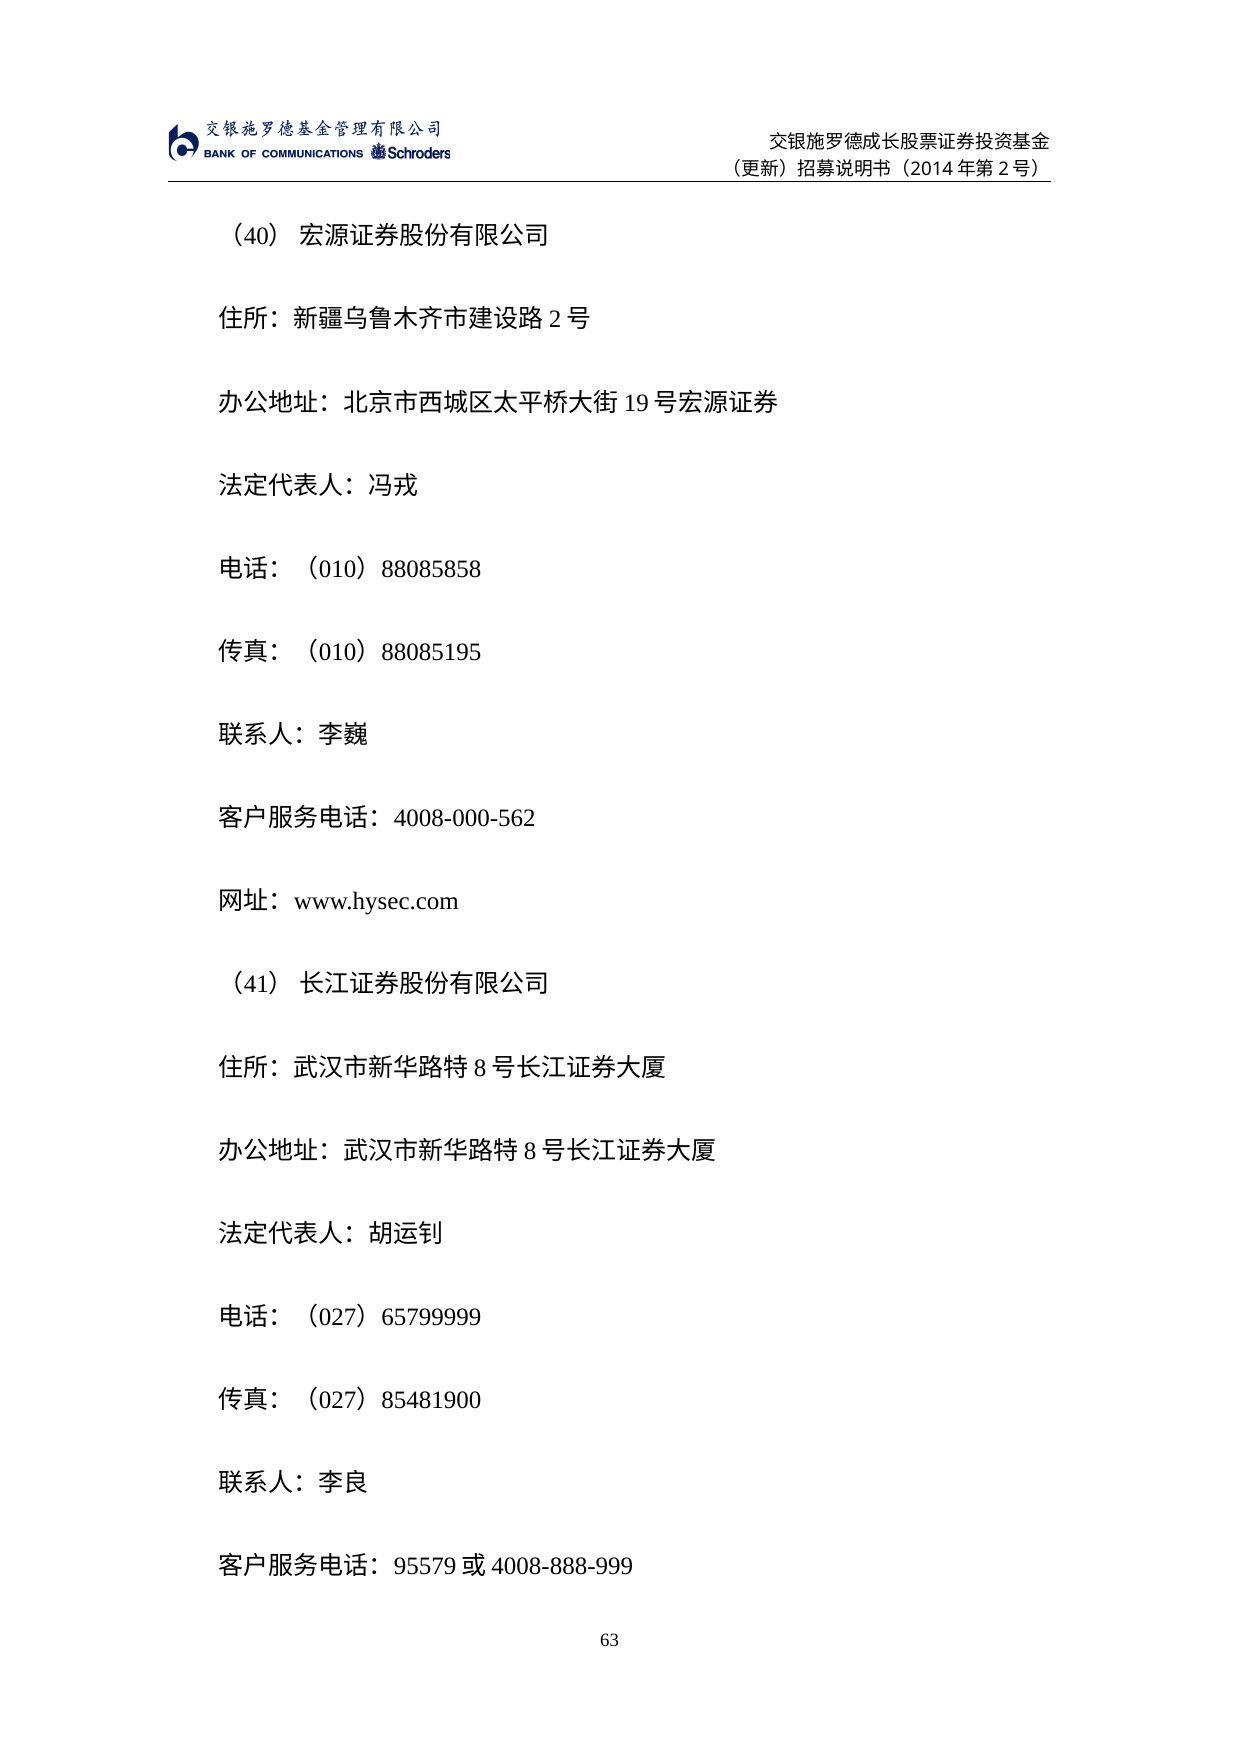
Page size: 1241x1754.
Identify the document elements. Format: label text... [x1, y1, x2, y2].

text （40） 宏源证券股份有限公司 [169, 201, 1050, 266]
text 客户服务电话：4008-000-562 [169, 783, 1050, 848]
text 住所：新疆乌鲁木齐市建设路2号 [169, 284, 1050, 349]
text 法定代表人：冯戎 [169, 451, 1050, 516]
text 联系人：李良 [169, 1448, 1050, 1513]
picture [168, 120, 451, 161]
text 住所：武汉市新华路特8号长江证券大厦 [169, 1033, 1050, 1098]
text 网址：www.hysec.com [169, 866, 1050, 931]
text 电话：（027）65799999 [169, 1282, 1050, 1347]
text 办公地址：武汉市新华路特8号长江证券大厦 [169, 1116, 1050, 1181]
text 传真：（010）88085195 [169, 617, 1050, 682]
text 客户服务电话：95579或4008-888-999 [169, 1531, 1050, 1596]
text 办公地址：北京市西城区太平桥大街19号宏源证券 [169, 368, 1050, 433]
text 法定代表人：胡运钊 [169, 1199, 1050, 1264]
text 电话：（010）88085858 [169, 534, 1050, 599]
text 联系人：李巍 [169, 700, 1050, 765]
text 传真：（027）85481900 [169, 1365, 1050, 1430]
text （41） 长江证券股份有限公司 [169, 949, 1050, 1014]
